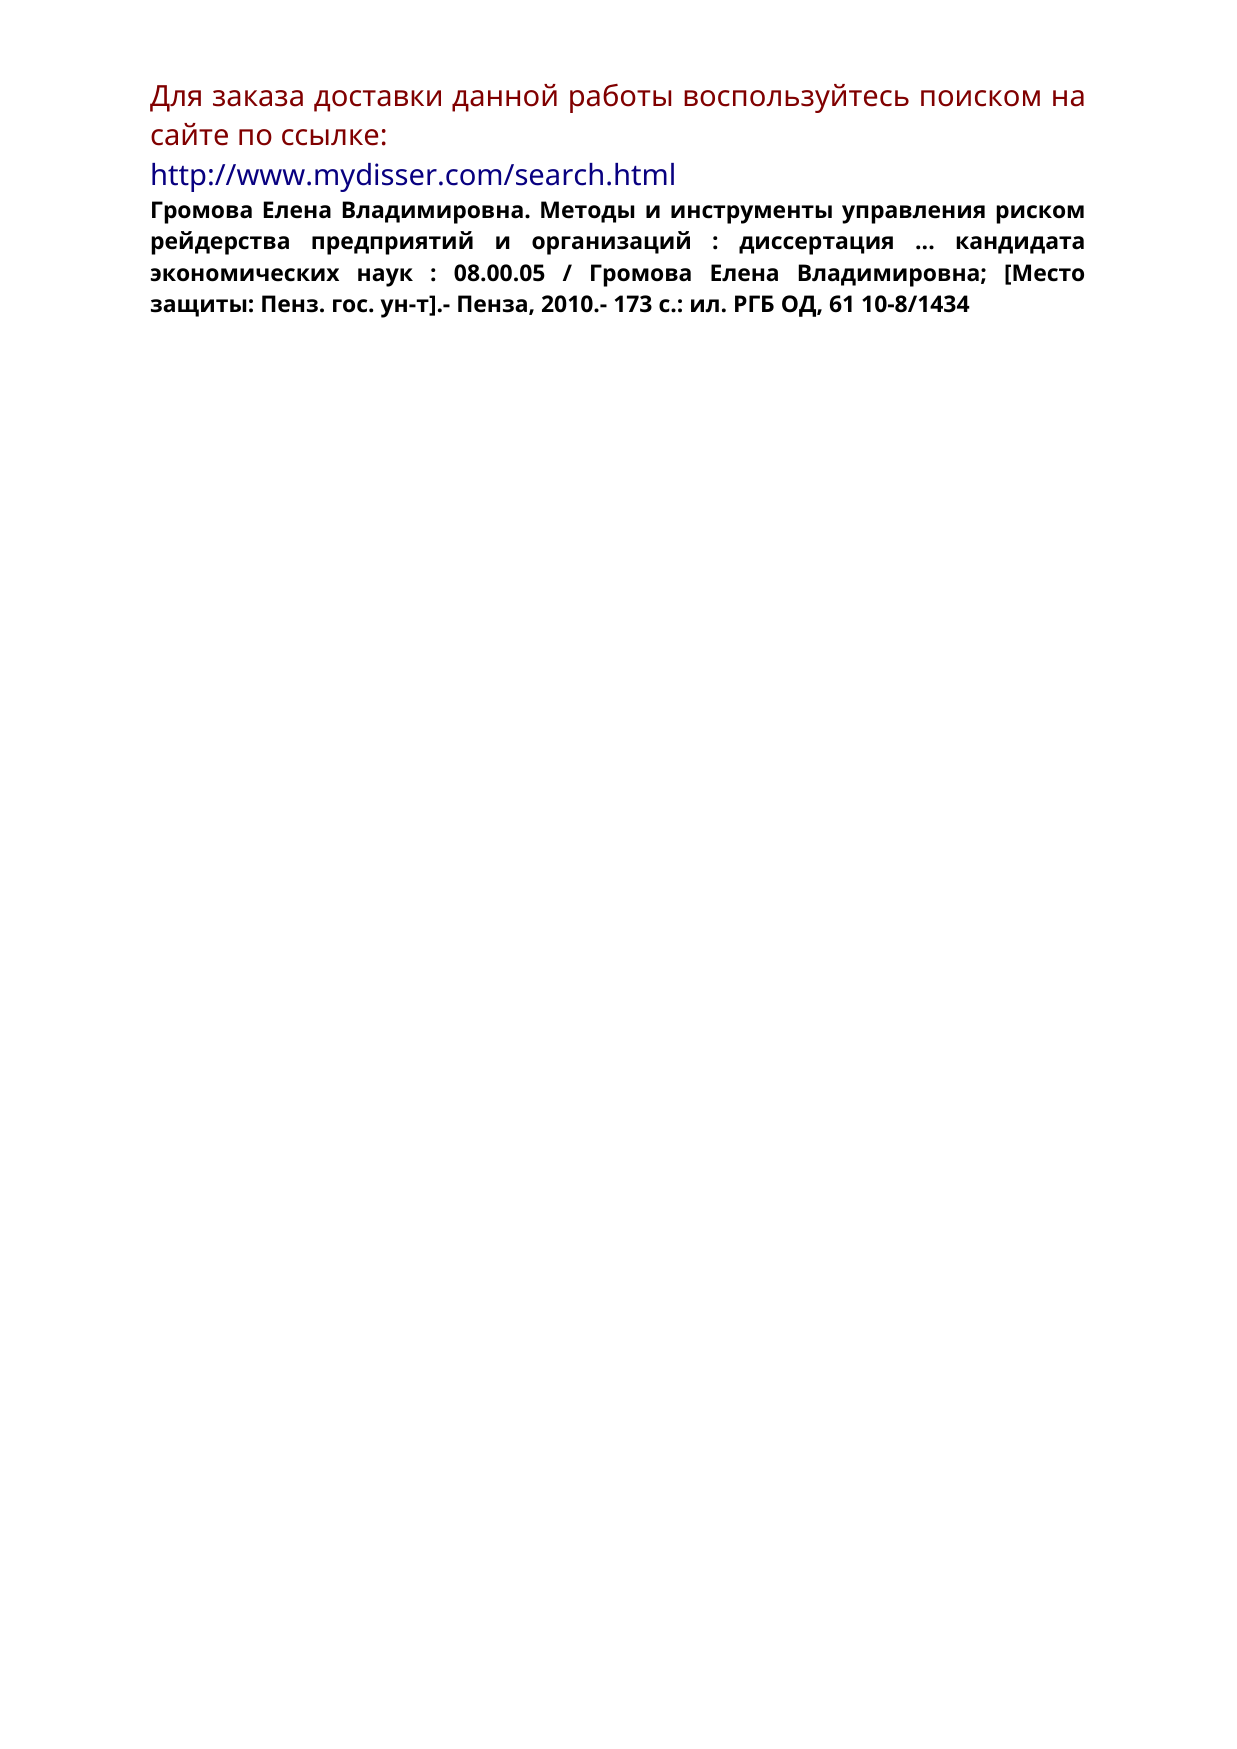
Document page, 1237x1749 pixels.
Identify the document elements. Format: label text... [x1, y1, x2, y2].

text Громова Елена Владимировна. Методы и инструменты управления риском рейдерства предприятий и организаций : диссертация ... кандидата экономических наук : 08.00.05 / Громова Елена Владимировна; [Место защиты: Пенз. гос. ун-т].- Пенза, 2010.- 173 с.: ил. РГБ ОД, 61 10-8/1434 [150, 194, 1086, 319]
